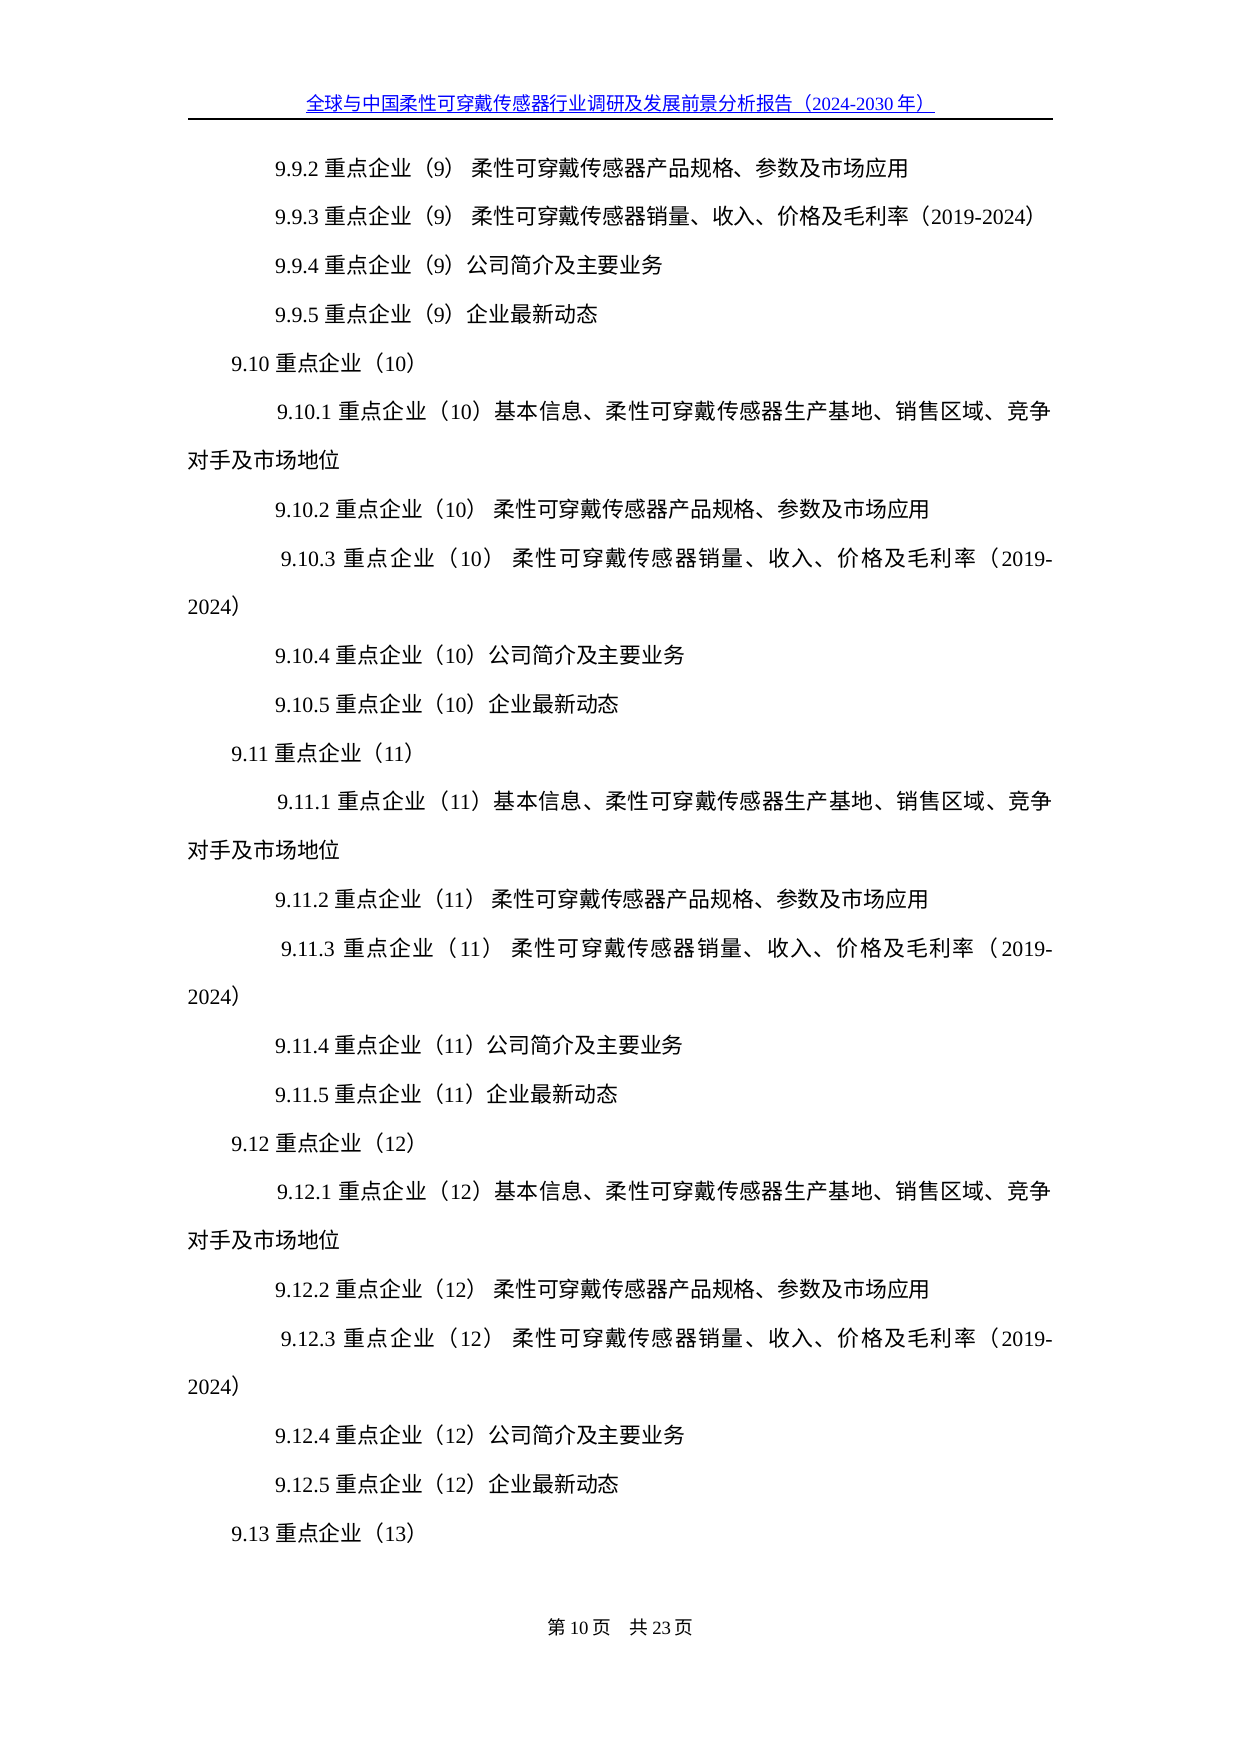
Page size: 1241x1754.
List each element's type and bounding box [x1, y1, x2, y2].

text [187, 150, 1053, 1548]
